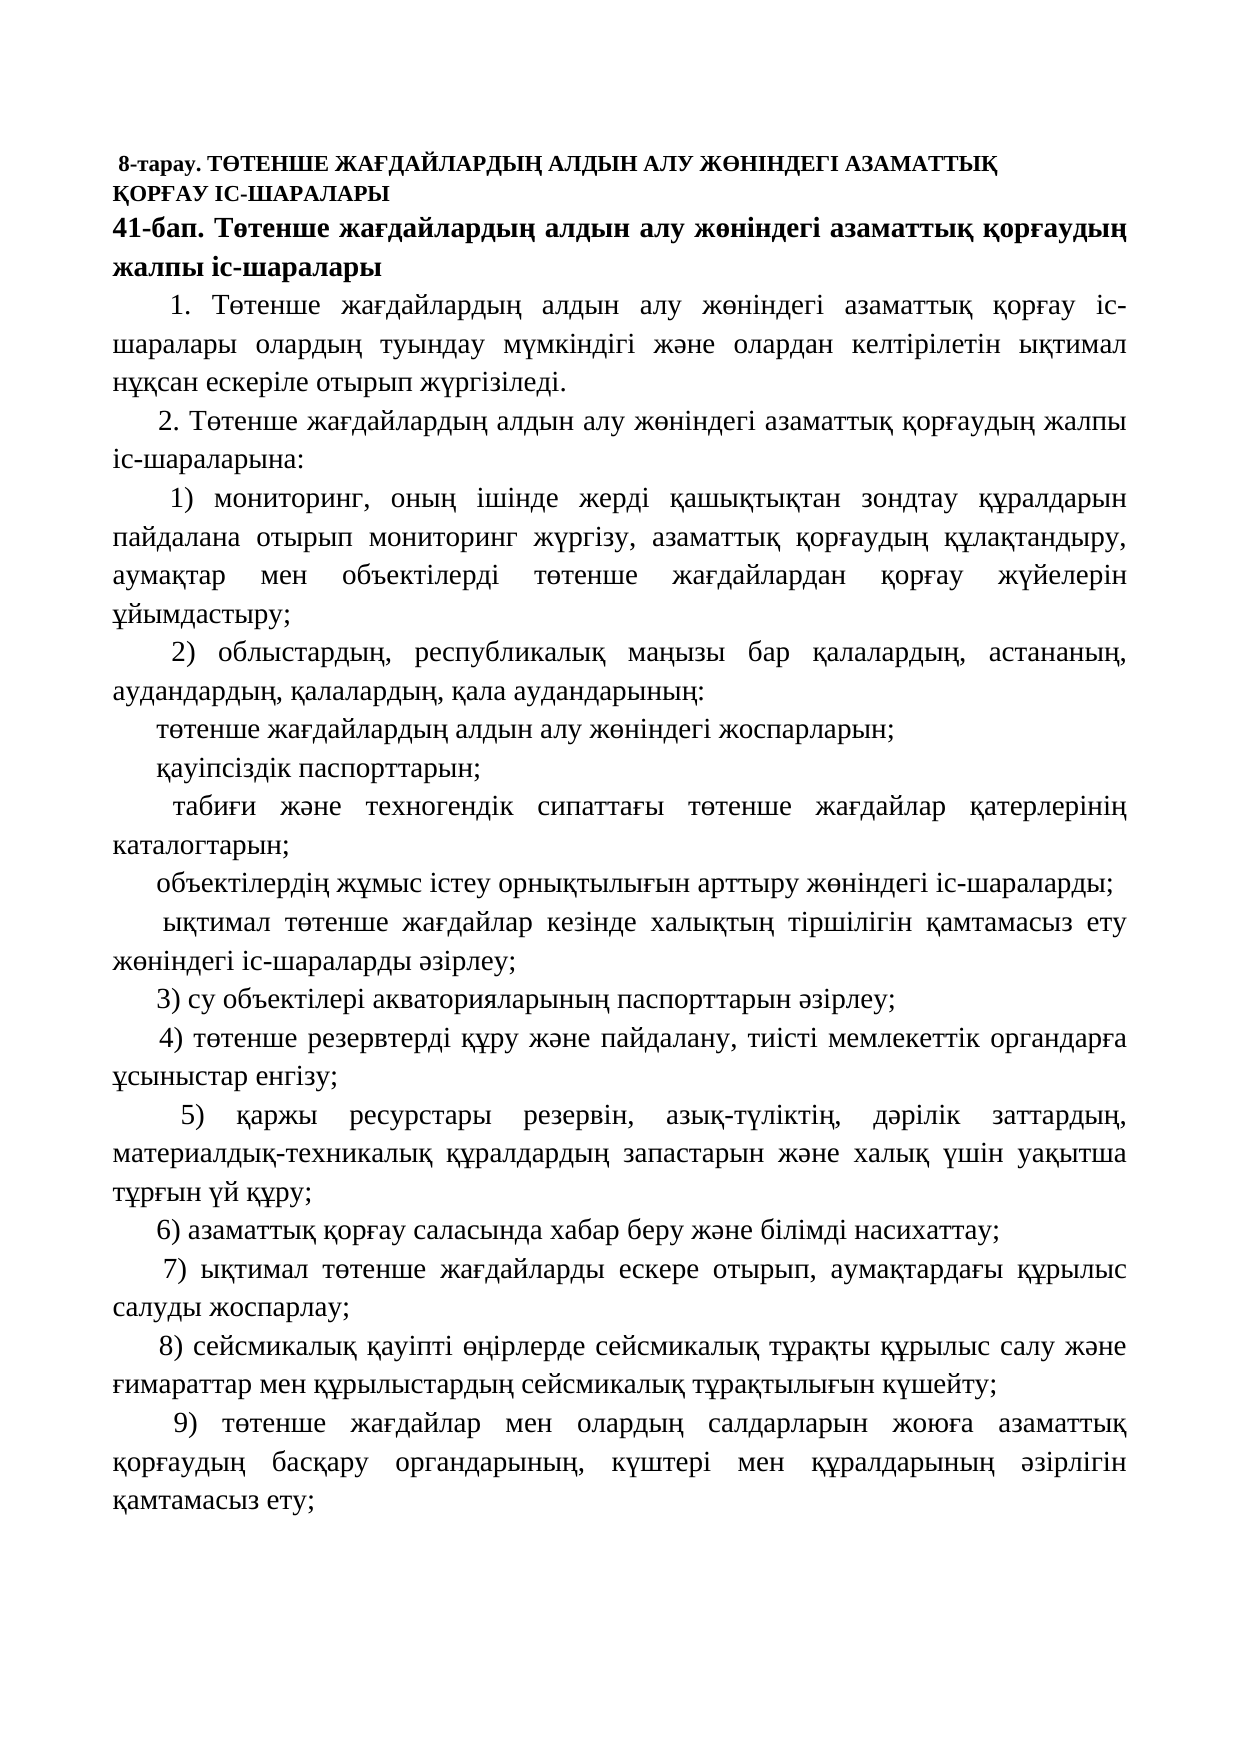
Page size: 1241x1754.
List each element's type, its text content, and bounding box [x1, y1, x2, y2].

text табиғи және техногендік сипаттағы төтенше жағдайлар қатерлерінің каталогтарын; [112, 788, 1128, 861]
text объектілердің жұмыс істеу орнықтылығын арттыру жөніндегі іс-шараларды; [112, 866, 1128, 899]
text төтенше жағдайлардың алдын алу жөніндегі жоспарларын; [112, 711, 1128, 745]
text 2) облыстардың, республикалық маңызы бар қалалардың, астананың, аудандардың, қалалардың, қала аудандарының: [112, 634, 1128, 706]
text 4) төтенше резервтерді құру және пайдалану, тиісті мемлекеттік органдарға ұсыныстар енгізу; [112, 1020, 1128, 1092]
text 2. Төтенше жағдайлардың алдын алу жөніндегі азаматтық қорғаудың жалпы іс-шараларына: [112, 403, 1128, 475]
text қауіпсіздік паспорттарын; [112, 750, 1128, 783]
text 9) төтенше жағдайлар мен олардың салдарларын жоюға азаматтық қорғаудың басқару органдарының, күштері мен құралдарының әзірлігін қамтамасыз ету; [112, 1405, 1128, 1516]
text 6) азаматтық қорғау саласында хабар беру және білімді насихаттау; [112, 1212, 1128, 1246]
text 5) қаржы ресурстары резервін, азық-түліктің, дәрілік заттардың, материалдық-техникалық құралдардың запастарын және халық үшін уақытша тұрғын үй құру; [112, 1097, 1128, 1207]
text 8) сейсмикалық қауіпті өңірлерде сейсмикалық тұрақты құрылыс салу және ғимараттар мен құрылыстардың сейсмикалық тұрақтылығын күшейту; [112, 1328, 1128, 1400]
text ықтимал төтенше жағдайлар кезінде халықтың тіршілігін қамтамасыз ету жөніндегі іс-шараларды әзірлеу; [112, 904, 1128, 976]
text 1) мониторинг, оның ішінде жерді қашықтықтан зондтау құралдарын пайдалана отырып мониторинг жүргізу, азаматтық қорғаудың құлақтандыру, аумақтар мен объектілерді төтенше жағдайлардан қорғау жүйелерін ұйымдастыру; [112, 480, 1128, 629]
text 1. Төтенше жағдайлардың алдын алу жөніндегі азаматтық қорғау іс-шаралары олардың туындау мүмкіндігі және олардан келтірілетін ықтимал нұқсан ескеріле отырып жүргізіледі. [112, 287, 1128, 398]
text 7) ықтимал төтенше жағдайларды ескере отырып, аумақтардағы құрылыс салуды жоспарлау; [112, 1251, 1128, 1323]
text 41-бап. Төтенше жағдайлардың алдын алу жөніндегі азаматтық қорғаудың жалпы іс-шаралары [112, 210, 1128, 282]
text 8-тарау. ТӨТЕНШЕ ЖАҒДАЙЛАРДЫҢ АЛДЫН АЛУ ЖӨНІНДЕГІ АЗАМАТТЫҚ ҚОРҒАУ ІС-ШАРАЛАРЫ [112, 150, 1128, 207]
text 3) су объектілері акваторияларының паспорттарын әзірлеу; [112, 981, 1128, 1015]
